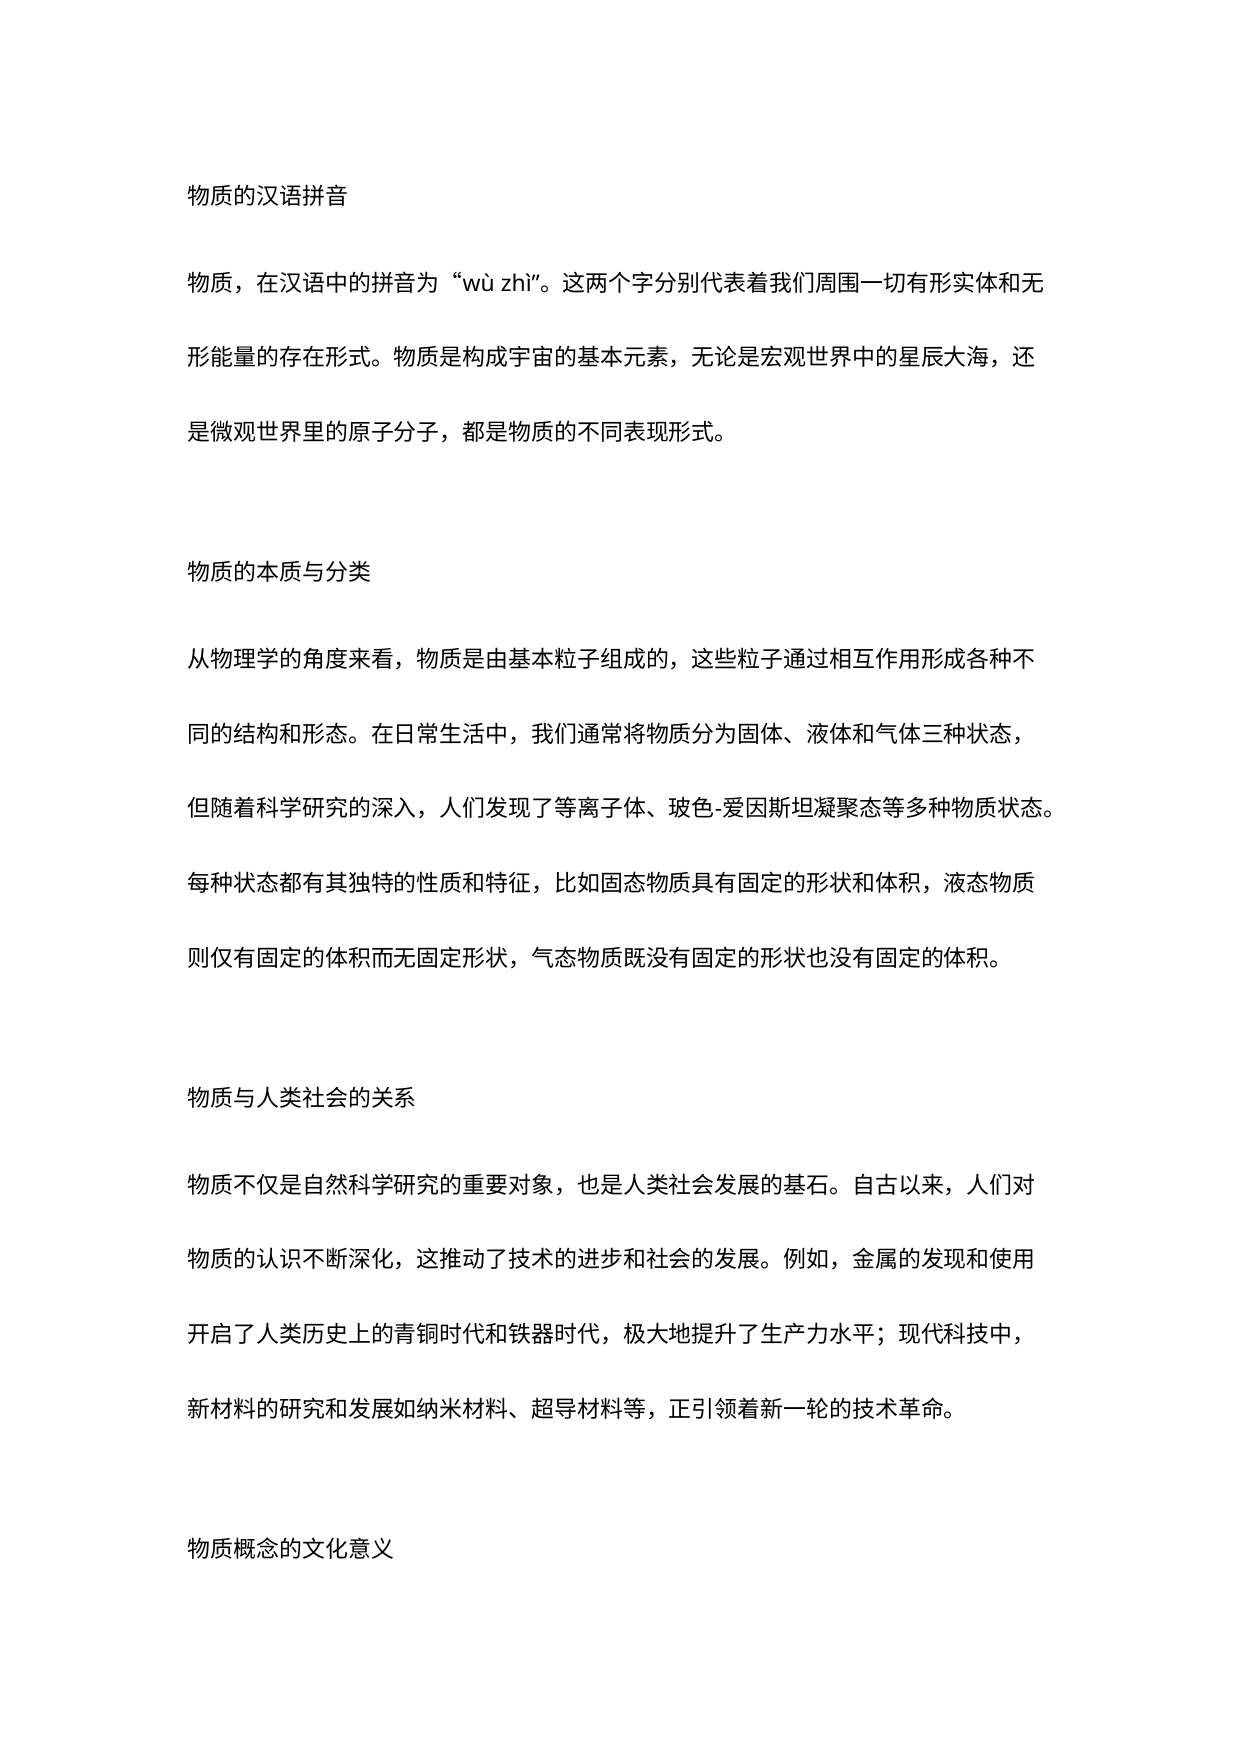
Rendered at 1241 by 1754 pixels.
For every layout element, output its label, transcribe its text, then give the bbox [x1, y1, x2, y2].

text 物质的汉语拼音 [187, 162, 1053, 227]
text 物质不仅是自然科学研究的重要对象，也是人类社会发展的基石。自古以来，人们对物质的认识不断深化，这推动了技术的进步和社会的发展。例如，金属的发现和使用开启了人类历史上的青铜时代和铁器时代，极大地提升了生产力水平；现代科技中，新材料的研究和发展如纳米材料、超导材料等，正引领着新一轮的技术革命。 [187, 1151, 1053, 1440]
text 从物理学的角度来看，物质是由基本粒子组成的，这些粒子通过相互作用形成各种不同的结构和形态。在日常生活中，我们通常将物质分为固体、液体和气体三种状态，但随着科学研究的深入，人们发现了等离子体、玻色-爱因斯坦凝聚态等多种物质状态。每种状态都有其独特的性质和特征，比如固态物质具有固定的形状和体积，液态物质则仅有固定的体积而无固定形状，气态物质既没有固定的形状也没有固定的体积。 [187, 625, 1053, 989]
text 物质，在汉语中的拼音为“wù zhì”。这两个字分别代表着我们周围一切有形实体和无形能量的存在形式。物质是构成宇宙的基本元素，无论是宏观世界中的星辰大海，还是微观世界里的原子分子，都是物质的不同表现形式。 [187, 248, 1053, 463]
text 物质概念的文化意义 [187, 1515, 1053, 1580]
text 物质与人类社会的关系 [187, 1064, 1053, 1129]
text 物质的本质与分类 [187, 538, 1053, 603]
